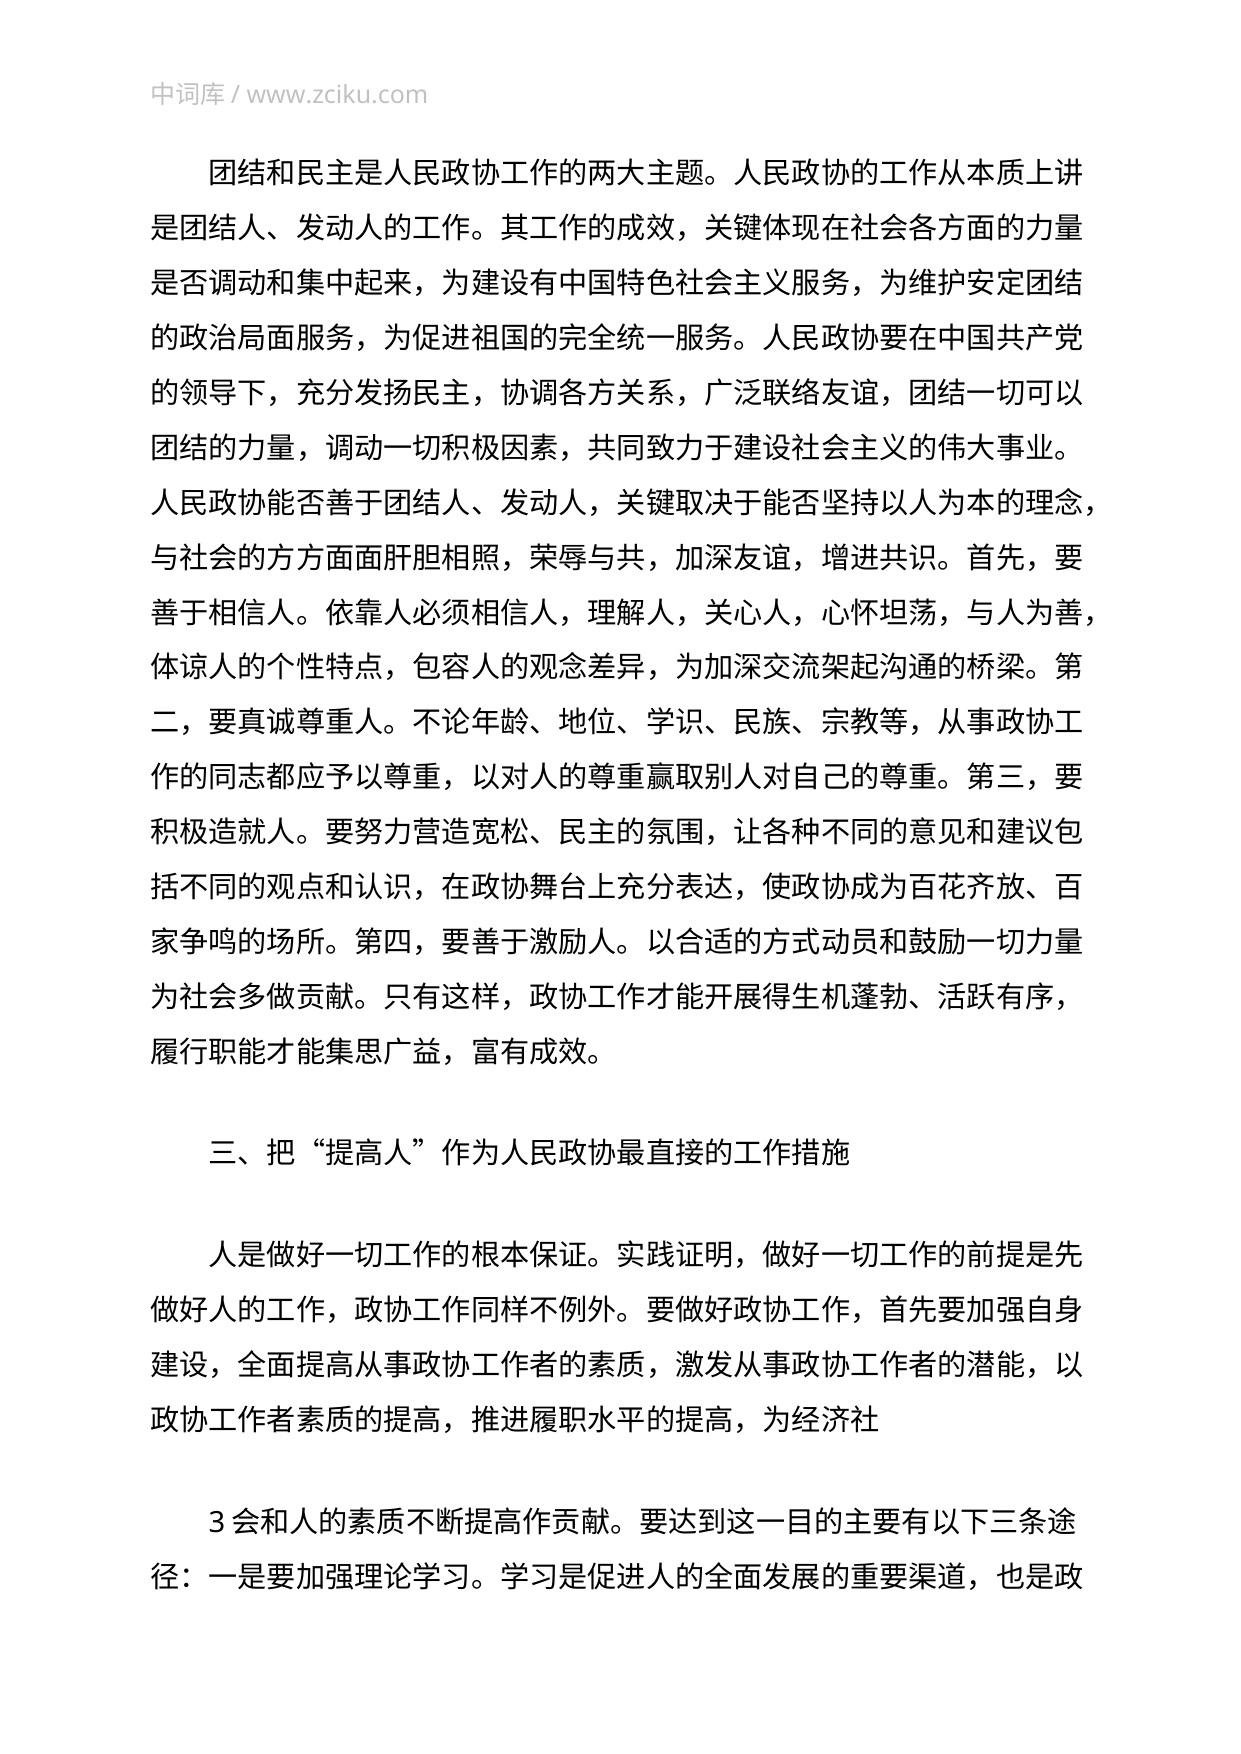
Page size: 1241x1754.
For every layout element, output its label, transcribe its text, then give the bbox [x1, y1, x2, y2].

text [150, 1498, 1090, 1596]
text 人是做好一切工作的根本保证。实践证明，做好一切工作的前提是先做好人的工作，政协工作同样不例外。要做好政协工作，首先要加强自身建设，全面提高从事政协工作者的素质，激发从事政协工作者的潜能，以政协工作者素质的提高，推进履职水平的提高，为经济社 [150, 1232, 1090, 1439]
text 三、把“提高人”作为人民政协最直接的工作措施 [150, 1130, 1090, 1172]
text 团结和民主是人民政协工作的两大主题。人民政协的工作从本质上讲是团结人、发动人的工作。其工作的成效，关键体现在社会各方面的力量是否调动和集中起来，为建设有中国特色社会主义服务，为维护安定团结的政治局面服务，为促进祖国的完全统一服务。人民政协要在中国共产党的领导下，充分发扬民主，协调各方关系，广泛联络友谊，团结一切可以团结的力量，调动一切积极因素，共同致力于建设社会主义的伟大事业。人民政协能否善于团结人、发动人，关键取决于能否坚持以人为本的理念，与社会的方方面面肝胆相照，荣辱与共，加深友谊，增进共识。首先，要善于相信人。依靠人必须相信人，理解人，关心人，心怀坦荡，与人为善，体谅人的个性特点，包容人的观念差异，为加深交流架起沟通的桥梁。第二，要真诚尊重人。不论年龄、地位、学识、民族、宗教等，从事政协工作的同志都应予以尊重，以对人的尊重赢取别人对自己的尊重。第三，要积极造就人。要努力营造宽松、民主的氛围，让各种不同的意见和建议包括不同的观点和认识，在政协舞台上充分表达，使政协成为百花齐放、百家争鸣的场所。第四，要善于激励人。以合适的方式动员和鼓励一切力量为社会多做贡献。只有这样，政协工作才能开展得生机蓬勃、活跃有序，履行职能才能集思广益，富有成效。 [150, 150, 1090, 1071]
